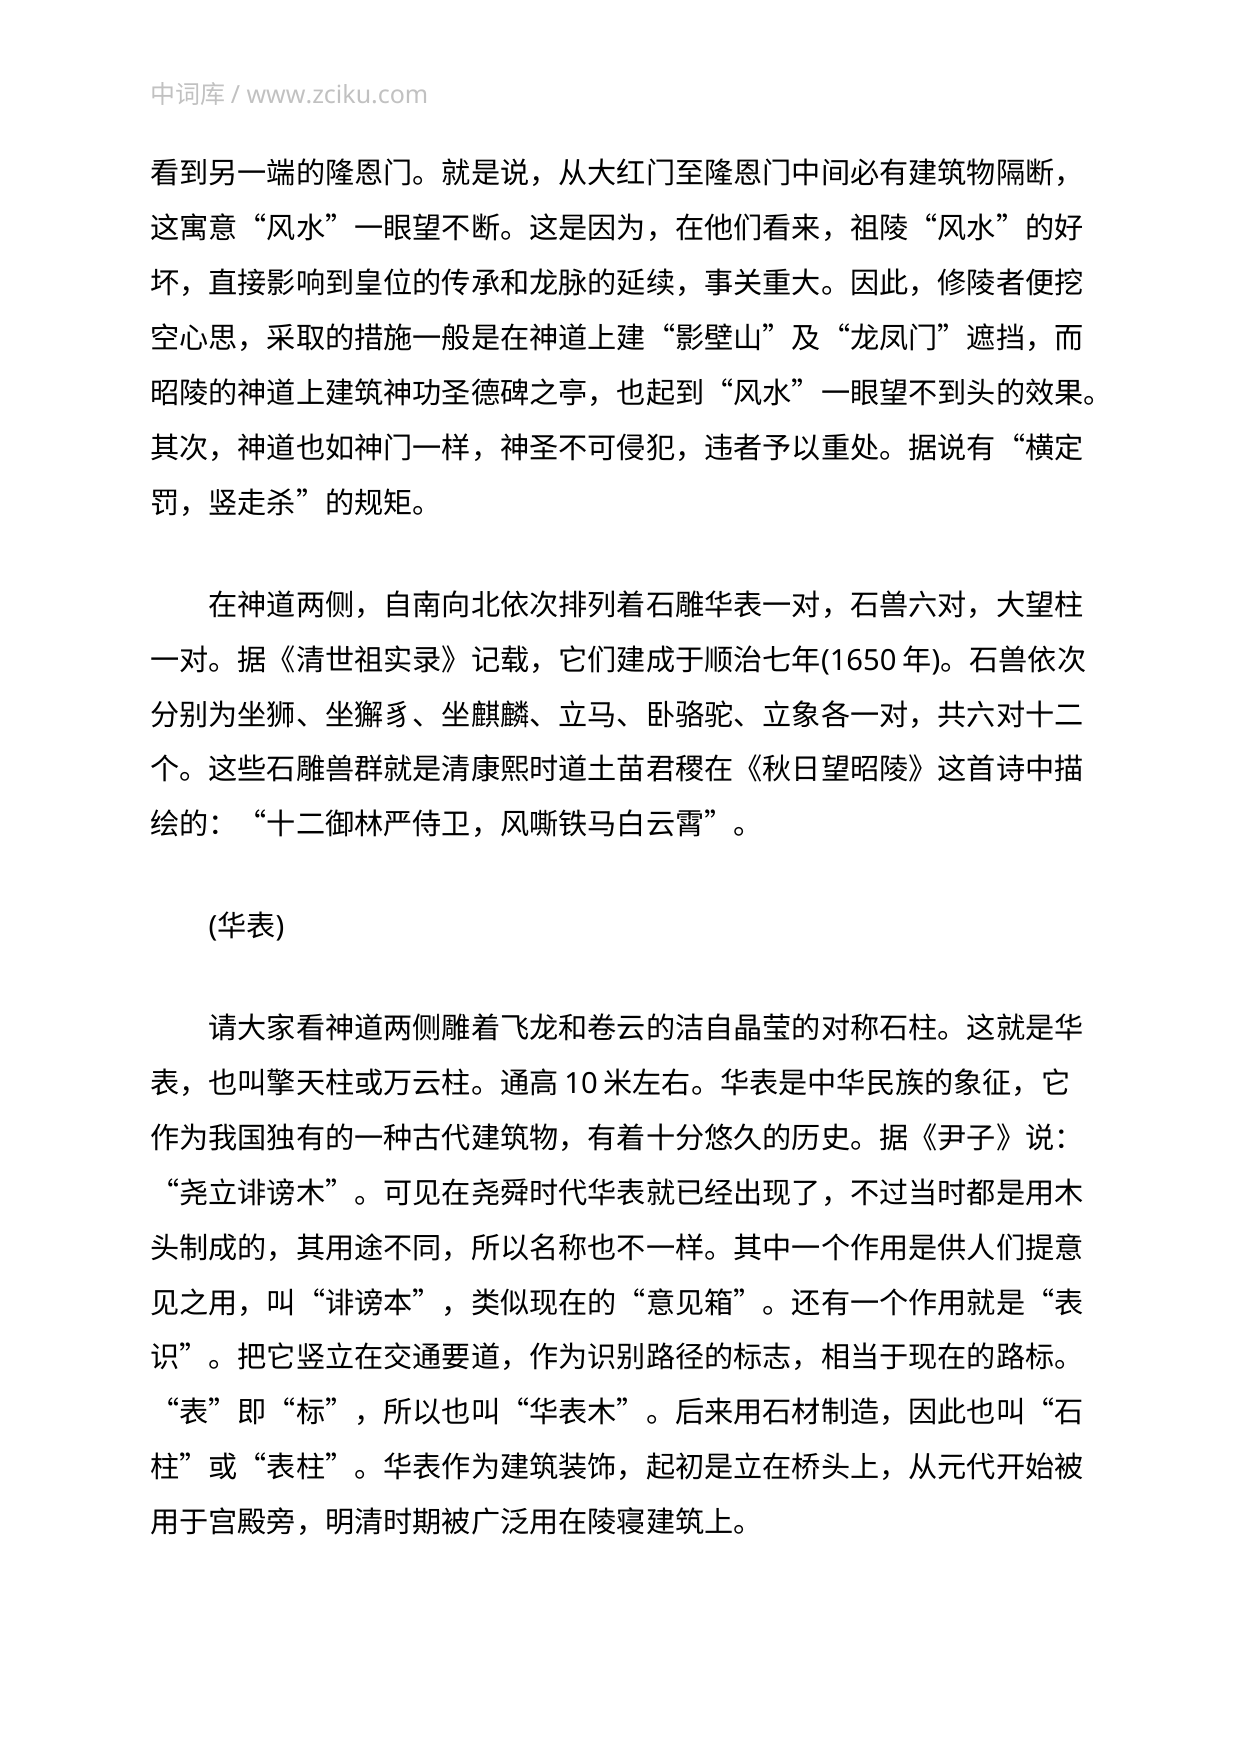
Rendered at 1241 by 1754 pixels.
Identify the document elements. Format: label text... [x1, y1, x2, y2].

text 在神道两侧，自南向北依次排列着石雕华表一对，石兽六对，大望柱一对。据《清世祖实录》记载，它们建成于顺治七年(1650年)。石兽依次分别为坐狮、坐獬豸、坐麒麟、立马、卧骆驼、立象各一对，共六对十二个。这些石雕兽群就是清康熙时道土苗君稷在《秋日望昭陵》这首诗中描绘的：“十二御林严侍卫，风嘶铁马白云霄”。 [150, 581, 1090, 843]
text 请大家看神道两侧雕着飞龙和卷云的洁自晶莹的对称石柱。这就是华表，也叫擎天柱或万云柱。通高10米左右。华表是中华民族的象征，它作为我国独有的一种古代建筑物，有着十分悠久的历史。据《尹子》说：“尧立诽谤木”。可见在尧舜时代华表就已经出现了，不过当时都是用木头制成的，其用途不同，所以名称也不一样。其中一个作用是供人们提意见之用，叫“诽谤本”，类似现在的“意见箱”。还有一个作用就是“表识”。把它竖立在交通要道，作为识别路径的标志，相当于现在的路标。“表”即“标”，所以也叫“华表木”。后来用石材制造，因此也叫“石柱”或“表柱”。华表作为建筑装饰，起初是立在桥头上，从元代开始被用于宫殿旁，明清时期被广泛用在陵寝建筑上。 [150, 1004, 1090, 1541]
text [150, 150, 1090, 522]
text (华表) [150, 903, 1090, 945]
